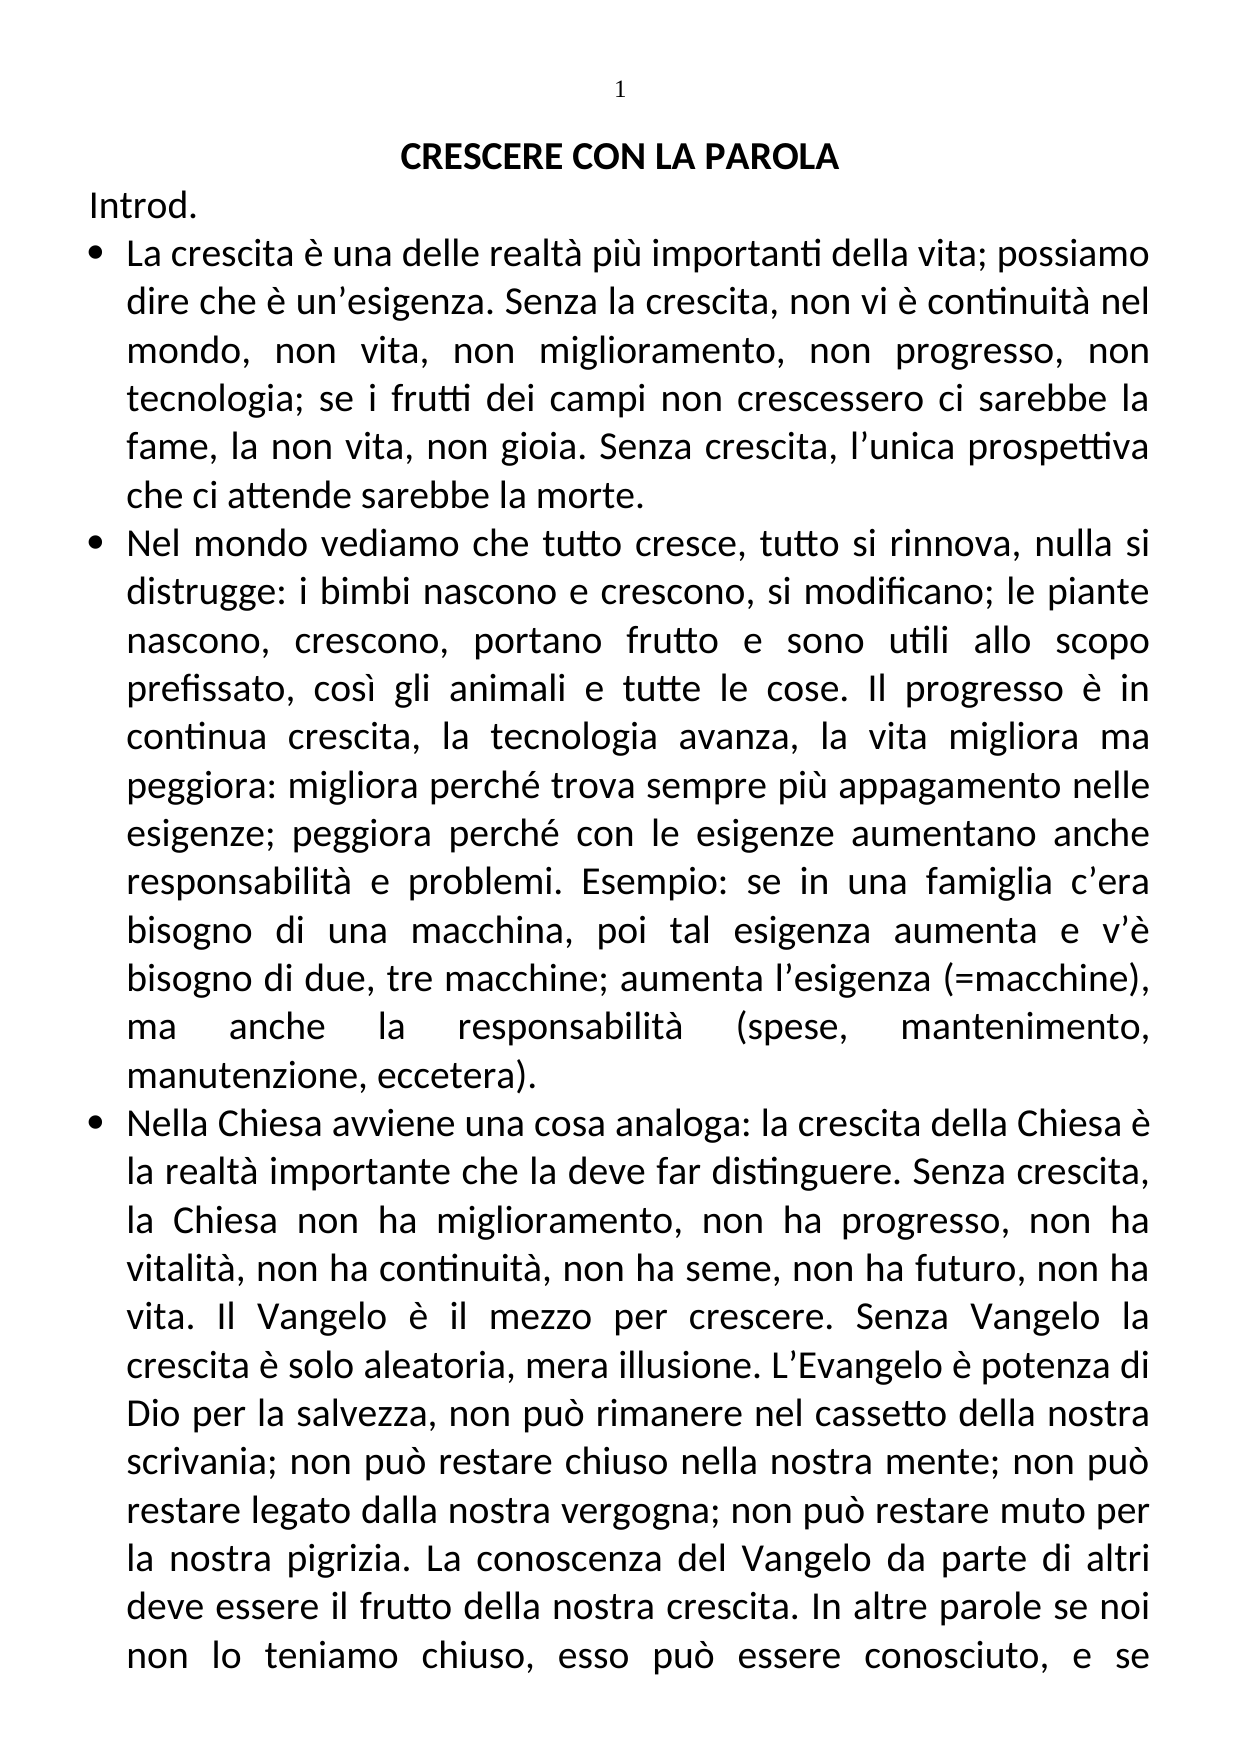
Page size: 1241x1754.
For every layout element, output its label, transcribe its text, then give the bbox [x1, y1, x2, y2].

text CRESCERE CON LA PAROLA [89, 131, 1152, 180]
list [89, 1098, 1152, 1678]
list Nel mondo vediamo che tutto cresce, tutto si rinnova, nulla si distrugge: i bimbi nascono e crescono, si modificano; le piante nascono, crescono, portano frutto e sono utili allo scopo prefissato, così gli animali e tutte le cose. Il progresso è in continua crescita, la tecnologia avanza, la vita migliora ma peggiora: migliora perché trova sempre più appagamento nelle esigenze; peggiora perché con le esigenze aumentano anche responsabilità e problemi. Esempio: se in una famiglia c’era bisogno di una macchina, poi tal esigenza aumenta e v’è bisogno di due, tre macchine; aumenta l’esigenza (=macchine), ma anche la responsabilità (spese, mantenimento, manutenzione, eccetera). [89, 518, 1152, 1098]
text Introd. [89, 180, 1152, 228]
list La crescita è una delle realtà più importanti della vita; possiamo dire che è un’esigenza. Senza la crescita, non vi è continuità nel mondo, non vita, non miglioramento, non progresso, non tecnologia; se i frutti dei campi non crescessero ci sarebbe la fame, la non vita, non gioia. Senza crescita, l’unica prospettiva che ci attende sarebbe la morte. [89, 228, 1152, 518]
